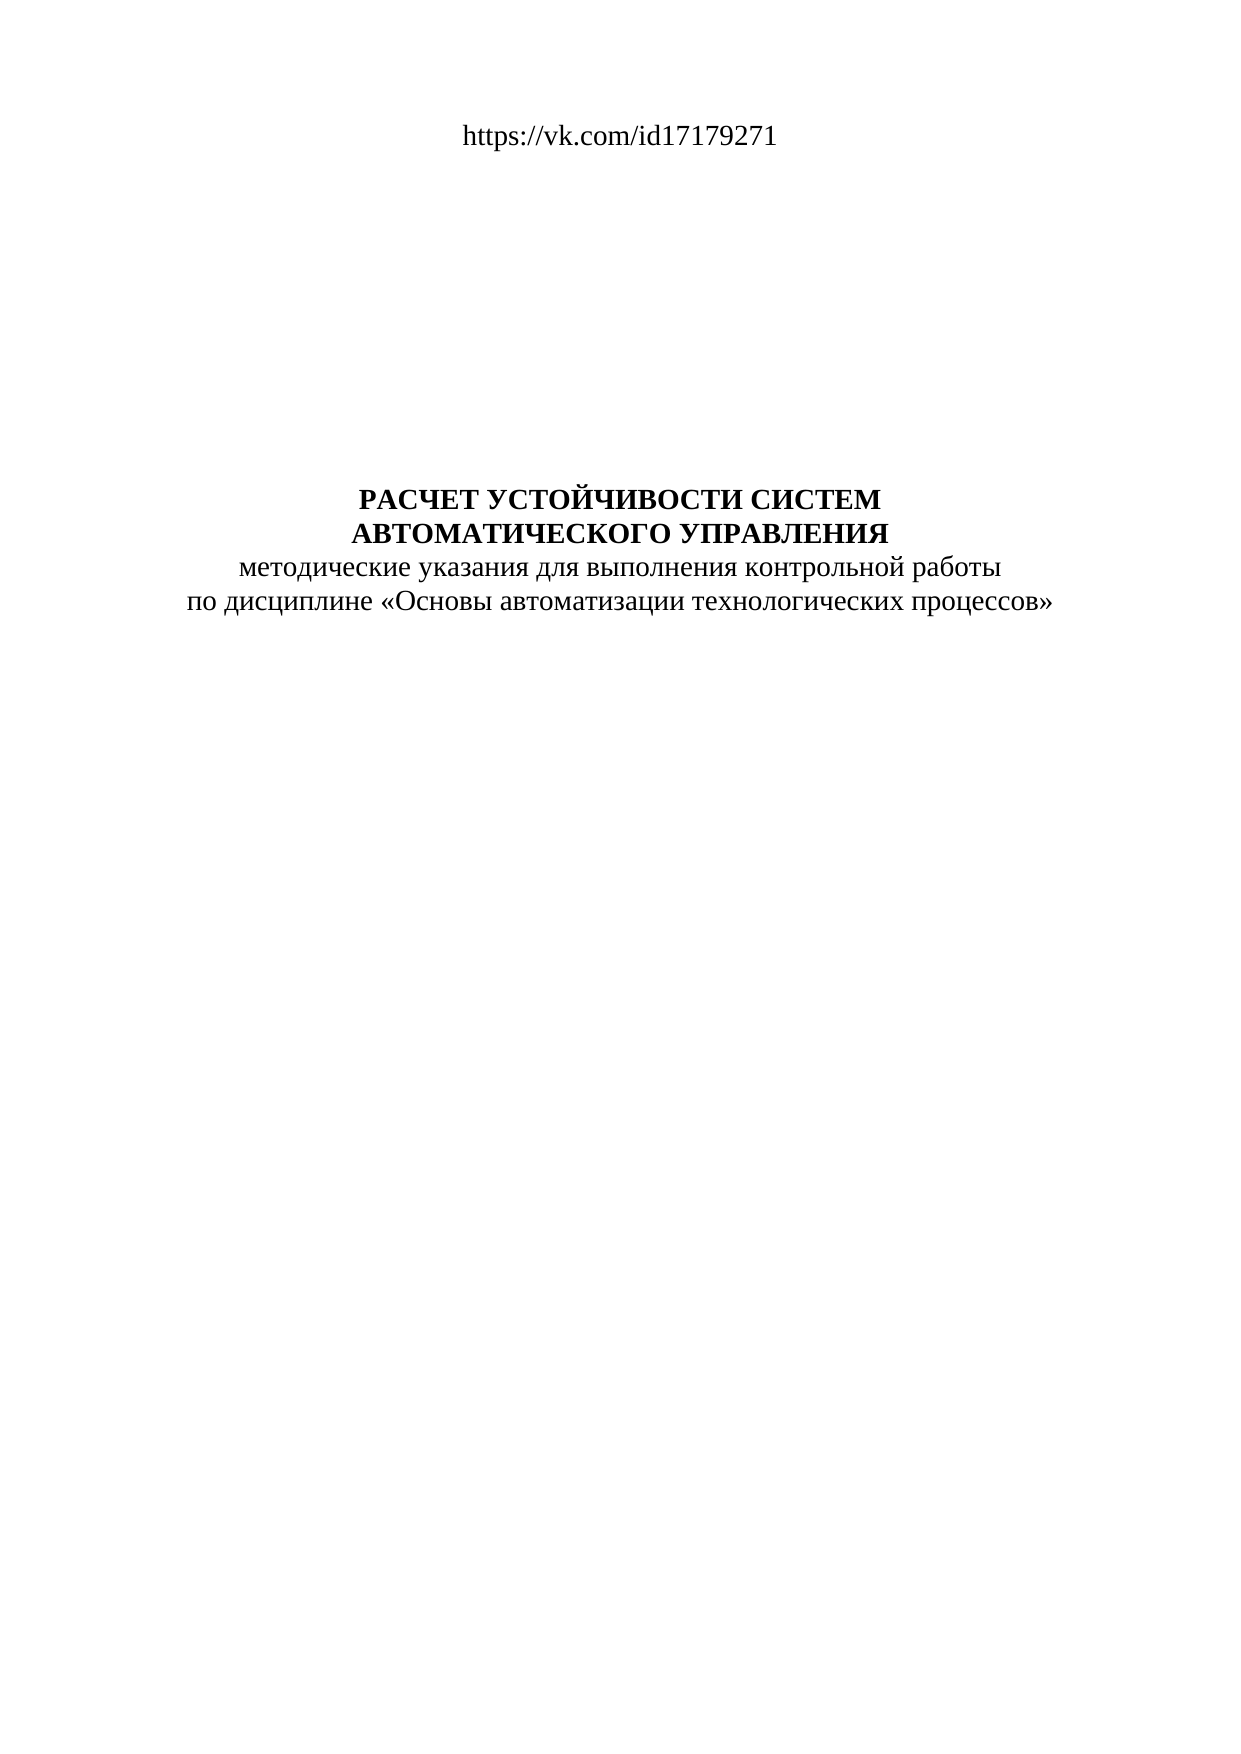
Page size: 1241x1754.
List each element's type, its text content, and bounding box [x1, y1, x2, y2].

text https://vk.com/id17179271 [148, 118, 1092, 152]
text методические указания для выполнения контрольной работы [148, 549, 1092, 583]
text по дисциплине «Основы автоматизации технологических процессов» [148, 583, 1092, 616]
text РАСЧЕТ УСТОЙЧИВОСТИ СИСТЕМ [148, 482, 1092, 516]
text АВТОМАТИЧЕСКОГО УПРАВЛЕНИЯ [148, 516, 1092, 549]
